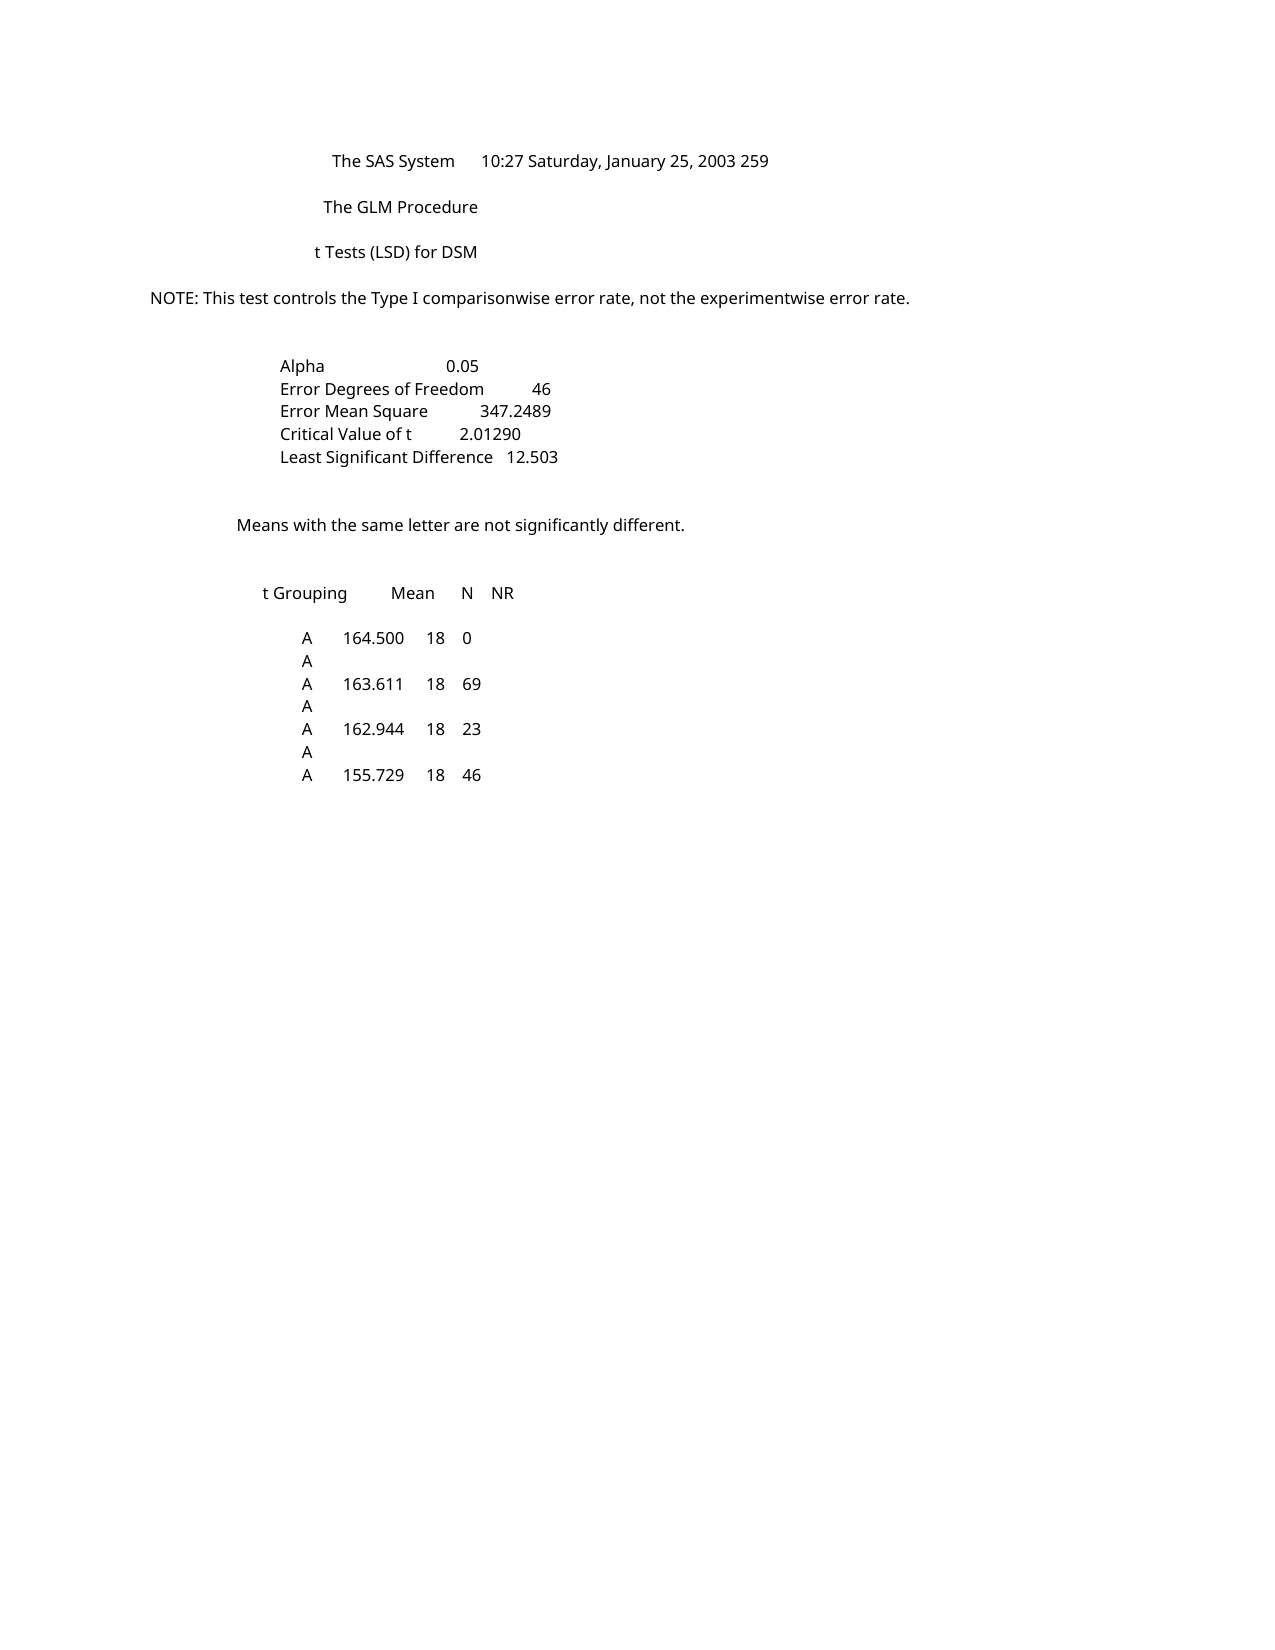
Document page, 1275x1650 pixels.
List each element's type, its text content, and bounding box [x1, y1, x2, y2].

text A [150, 740, 1125, 763]
text A 155.729 18 46 [150, 763, 1125, 786]
text A 162.944 18 23 [150, 718, 1125, 740]
text Means with the same letter are not significantly different. [150, 513, 1125, 536]
text t Tests (LSD) for DSM [150, 241, 1125, 263]
text The SAS System 10:27 Saturday, January 25, 2003 259 [150, 150, 1125, 173]
text A 164.500 18 0 [150, 627, 1125, 649]
text A [150, 695, 1125, 718]
text A 163.611 18 69 [150, 672, 1125, 695]
text A [150, 649, 1125, 672]
text The GLM Procedure [150, 195, 1125, 218]
text NOTE: This test controls the Type I comparisonwise error rate, not the experimentwise error rate. [150, 286, 1125, 309]
text Least Significant Difference 12.503 [150, 445, 1125, 468]
text Alpha 0.05 [150, 354, 1125, 377]
text Error Mean Square 347.2489 [150, 400, 1125, 422]
text Critical Value of t 2.01290 [150, 422, 1125, 445]
text t Grouping Mean N NR [150, 581, 1125, 604]
text Error Degrees of Freedom 46 [150, 377, 1125, 400]
